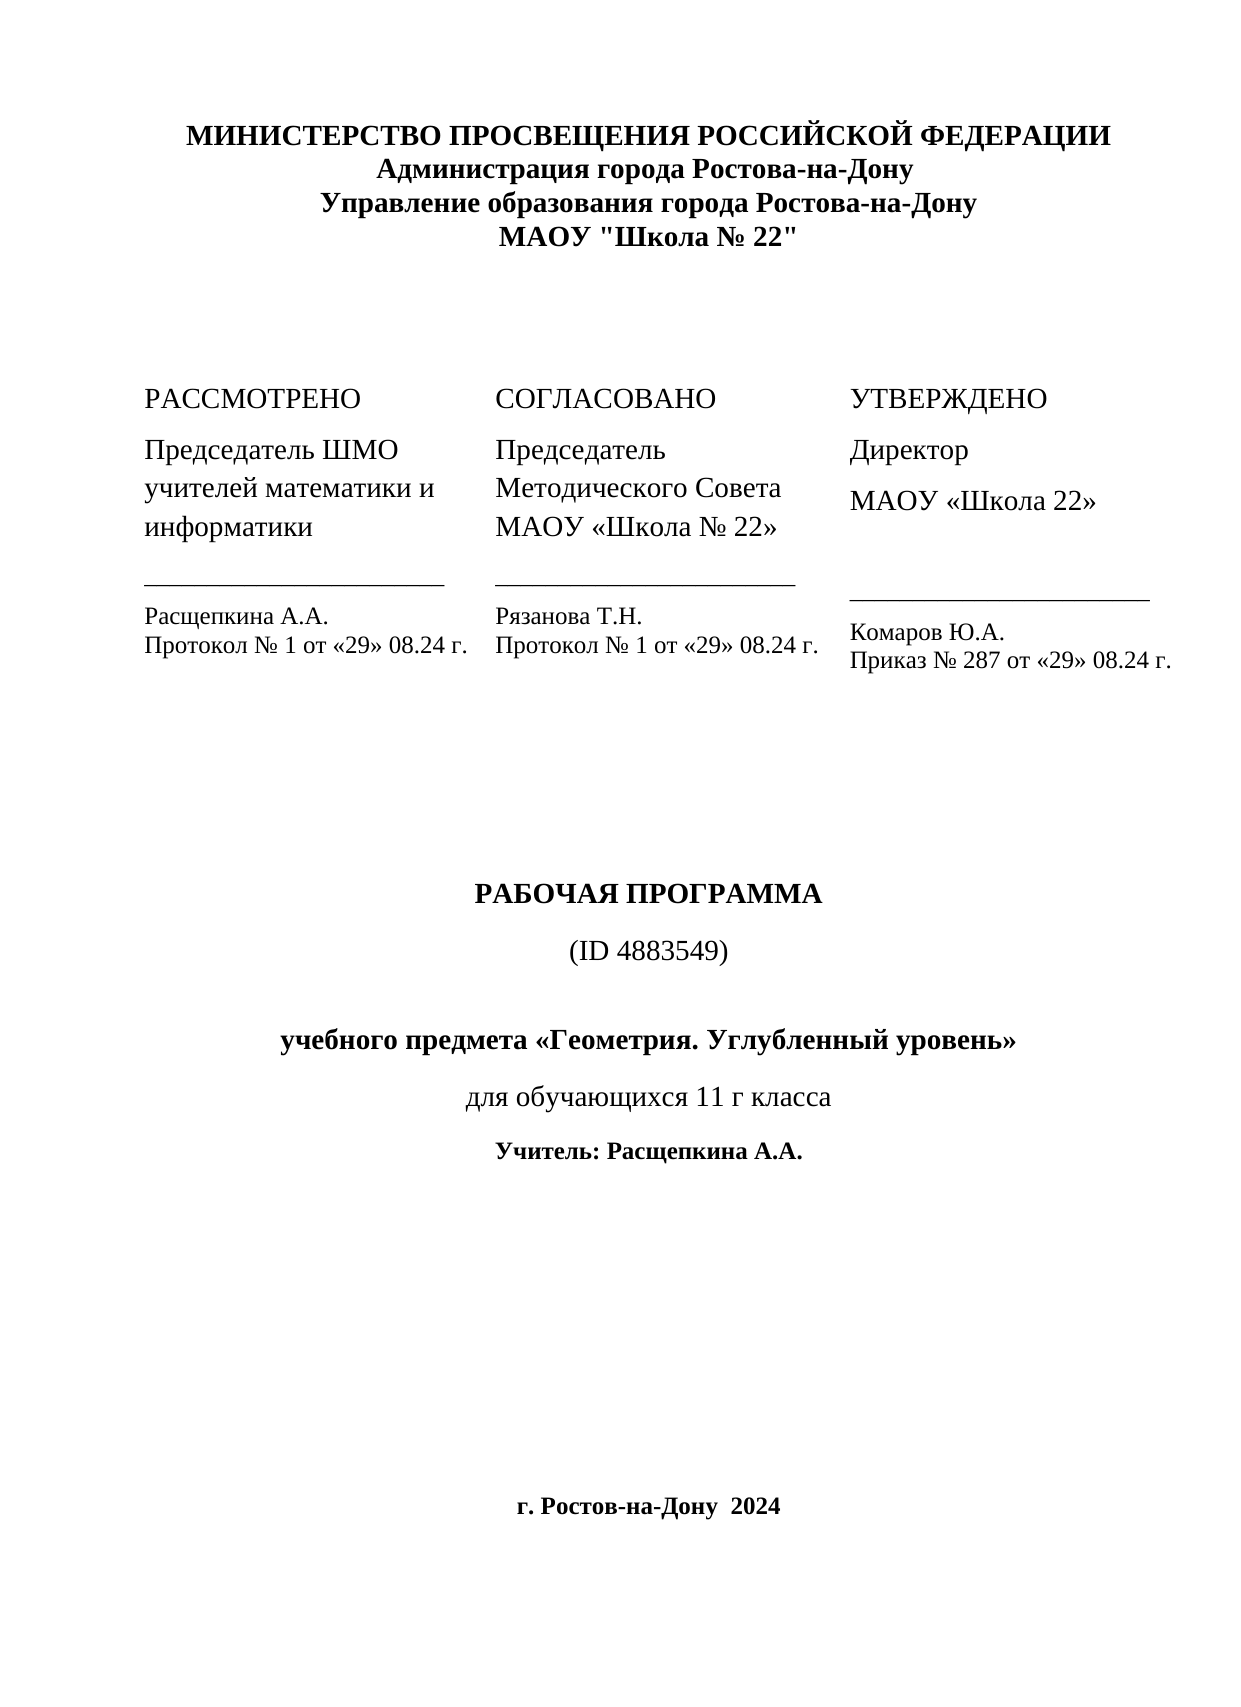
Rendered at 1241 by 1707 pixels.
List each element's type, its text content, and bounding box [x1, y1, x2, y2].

table_header УТВЕРЖДЕНО Директор МАОУ «Школа 22» ________________________ Комаров Ю.А. Приказ № 287 от «29» 08.24 г. [838, 381, 1193, 715]
text РАБОЧАЯ ПРОГРАММА [145, 876, 1152, 910]
text ‌Управление образования города Ростова-на-Дону‌​ [145, 185, 1152, 219]
text для обучающихся 11 г класса [145, 1079, 1152, 1113]
text МАОУ "Школа № 22" [145, 219, 1152, 252]
text ‌Администрация города Ростова-на-Дону ‌‌ [145, 152, 1152, 185]
text Учитель: Расщепкина А.А. [145, 1136, 1152, 1165]
table_header СОГЛАСОВАНО Председатель Методического Совета МАОУ «Школа № 22» ________________________ Рязанова Т.Н. Протокол № 1 от «29» 08.24 г. [484, 381, 838, 715]
text МИНИСТЕРСТВО ПРОСВЕЩЕНИЯ РОССИЙСКОЙ ФЕДЕРАЦИИ [145, 118, 1152, 152]
table_header РАССМОТРЕНО Председатель ШМО учителей математики и информатики ________________________ Расщепкина А.А. Протокол № 1 от «29» 08.24 г. [133, 381, 484, 715]
text учебного предмета «Геометрия. Углубленный уровень» [145, 1022, 1152, 1056]
text г. Ростов-на-Дону ‌ 2024‌​ [145, 1491, 1152, 1520]
text (ID 4883549) [145, 933, 1152, 967]
